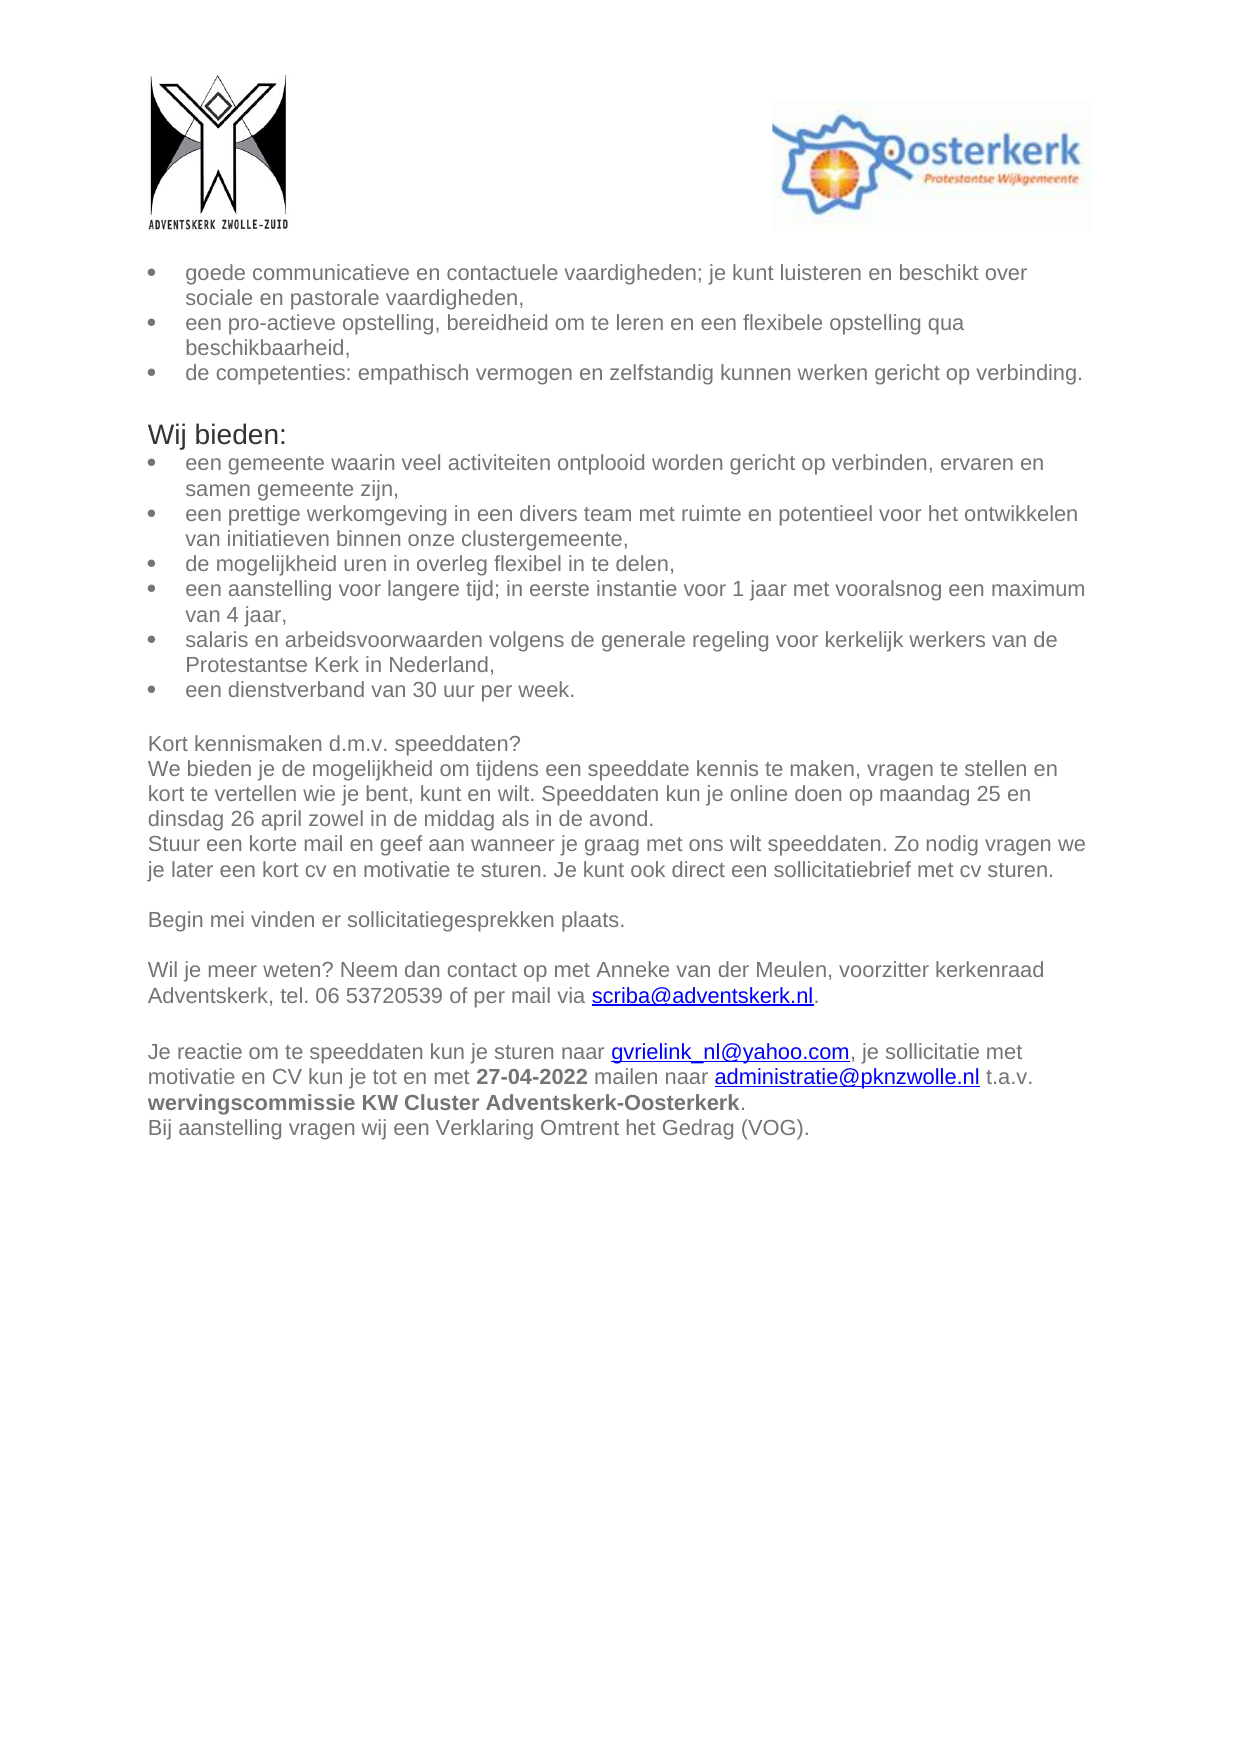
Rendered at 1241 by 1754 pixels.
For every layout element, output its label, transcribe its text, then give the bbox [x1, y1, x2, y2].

text Wil je meer weten? Neem dan contact op met Anneke van der Meulen, voorzitter kerkenraad Adventskerk, tel. 06 53720539 of per mail via scriba@adventskerk.nl. [148, 957, 1093, 1008]
list de competenties: empathisch vermogen en zelfstandig kunnen werken gericht op verbinding. [148, 360, 1093, 386]
picture [147, 73, 289, 232]
text Je reactie om te speeddaten kun je sturen naar gvrielink_nl@yahoo.com, je sollicitatie met motivatie en CV kun je tot en met 27-04-2022 mailen naar administratie@pknzwolle.nl t.a.v. wervingscommissie KW Cluster Adventskerk-Oosterkerk. Bij aanstelling vragen wij een Verklaring Omtrent het Gedrag (VOG). [148, 1039, 1093, 1140]
text Begin mei vinden er sollicitatiegesprekken plaats. [148, 907, 1093, 932]
list een gemeente waarin veel activiteiten ontplooid worden gericht op verbinden, ervaren en samen gemeente zijn, [148, 450, 1093, 501]
list een aanstelling voor langere tijd; in eerste instantie voor 1 jaar met vooralsnog een maximum van 4 jaar, [148, 576, 1093, 627]
text We bieden je de mogelijkheid om tijdens een speeddate kennis te maken, vragen te stellen en kort te vertellen wie je bent, kunt en wilt. Speeddaten kun je online doen op maandag 25 en dinsdag 26 april zowel in de middag als in de avond. Stuur een korte mail en geef aan wanneer je graag met ons wilt speeddaten. Zo nodig vragen we je later een kort cv en motivatie te sturen. Je kunt ook direct een sollicitatiebrief met cv sturen. [148, 756, 1093, 882]
list een pro-actieve opstelling, bereidheid om te leren en een flexibele opstelling qua beschikbaarheid, [148, 310, 1093, 360]
text Kort kennismaken d.m.v. speeddaten? [148, 730, 1093, 756]
list goede communicatieve en contactuele vaardigheden; je kunt luisteren en beschikt over sociale en pastorale vaardigheden, [148, 259, 1093, 310]
list salaris en arbeidsvoorwaarden volgens de generale regeling voor kerkelijk werkers van de Protestantse Kerk in Nederland, [148, 627, 1093, 677]
list een prettige werkomgeving in een divers team met ruimte en potentieel voor het ontwikkelen van initiatieven binnen onze clustergemeente, [148, 501, 1093, 551]
list de mogelijkheid uren in overleg flexibel in te delen, [148, 551, 1093, 576]
picture [772, 99, 1093, 232]
text Wij bieden: [148, 418, 1093, 450]
list een dienstverband van 30 uur per week. [148, 677, 1093, 730]
